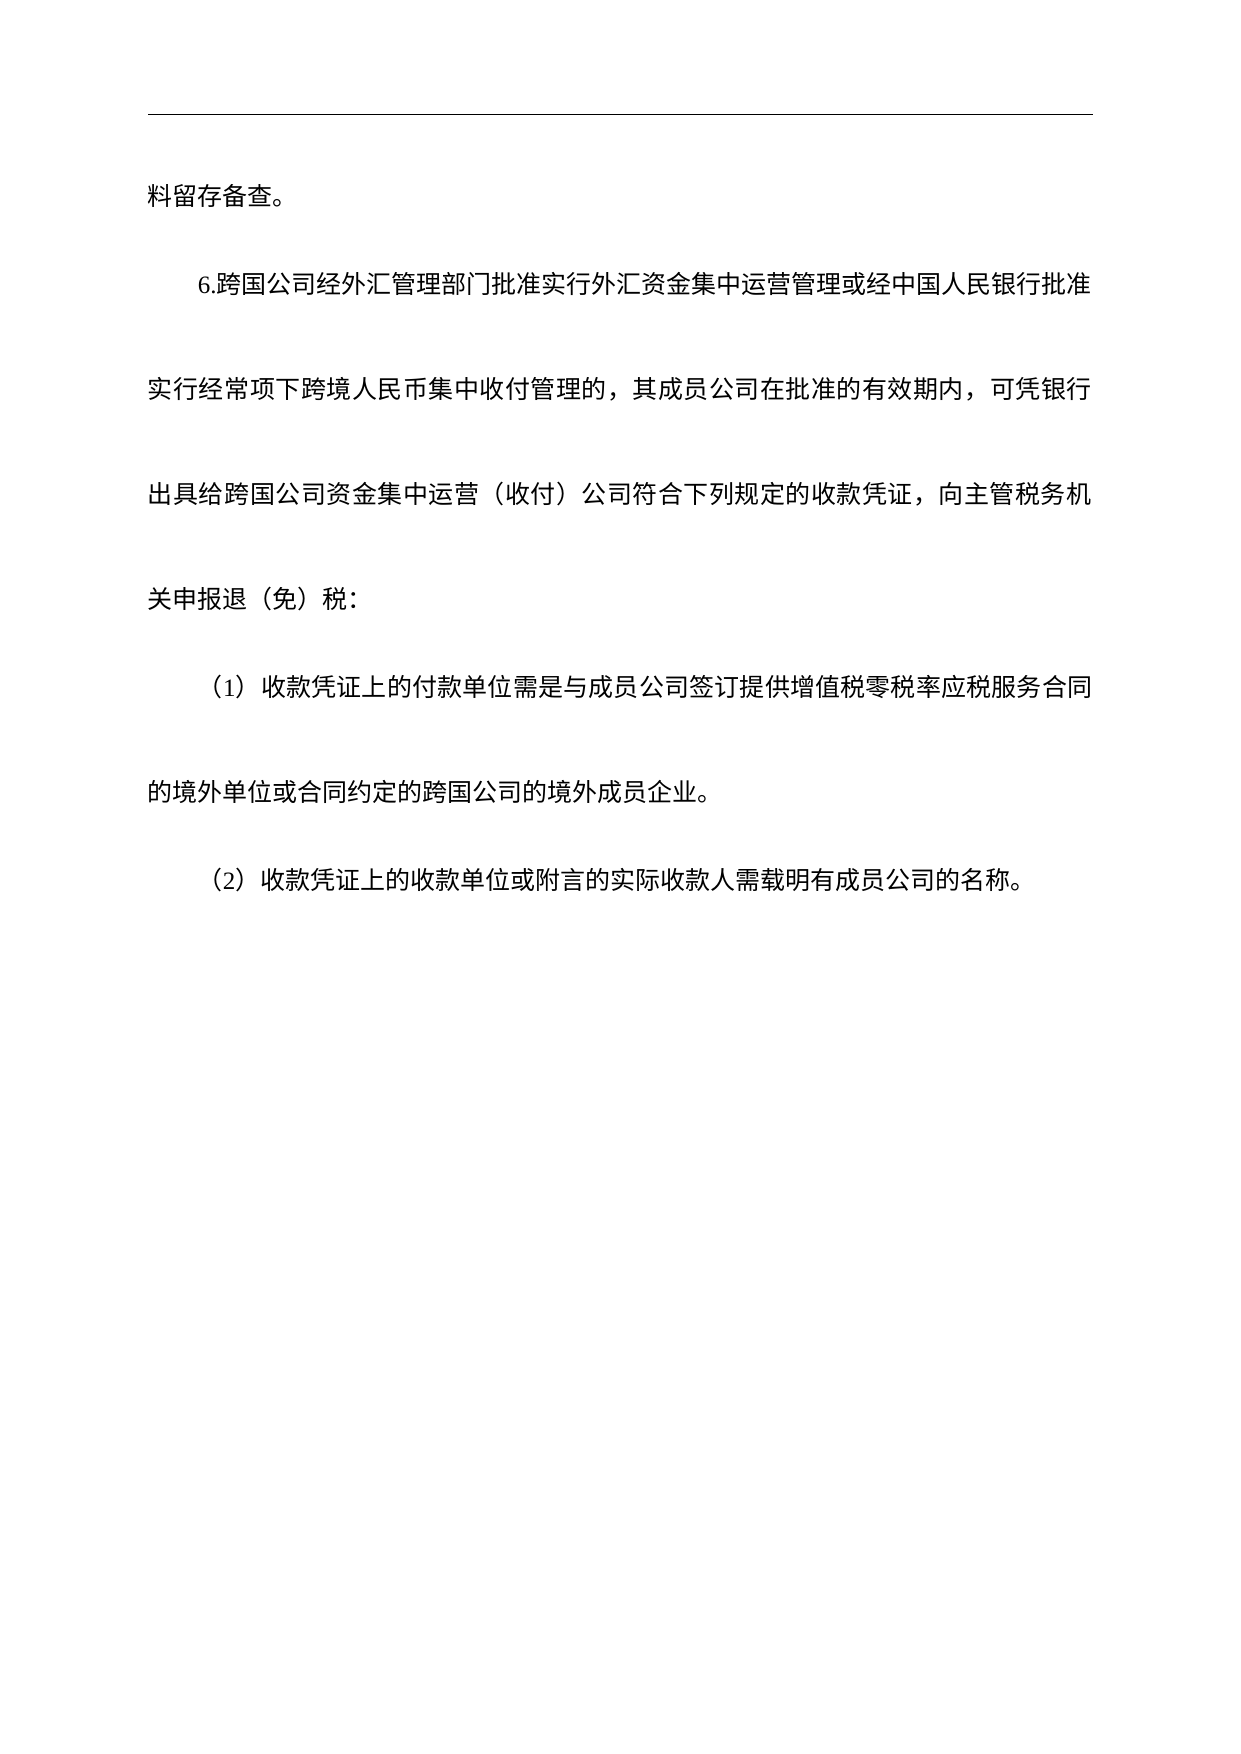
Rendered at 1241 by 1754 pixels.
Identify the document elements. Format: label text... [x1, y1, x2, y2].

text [148, 159, 1093, 229]
text （1）收款凭证上的付款单位需是与成员公司签订提供增值税零税率应税服务合同的境外单位或合同约定的跨国公司的境外成员企业。 [148, 651, 1093, 826]
text （2）收款凭证上的收款单位或附言的实际收款人需载明有成员公司的名称。 [148, 844, 1093, 914]
text 6.跨国公司经外汇管理部门批准实行外汇资金集中运营管理或经中国人民银行批准实行经常项下跨境人民币集中收付管理的，其成员公司在批准的有效期内，可凭银行出具给跨国公司资金集中运营（收付）公司符合下列规定的收款凭证，向主管税务机关申报退（免）税： [148, 248, 1093, 633]
